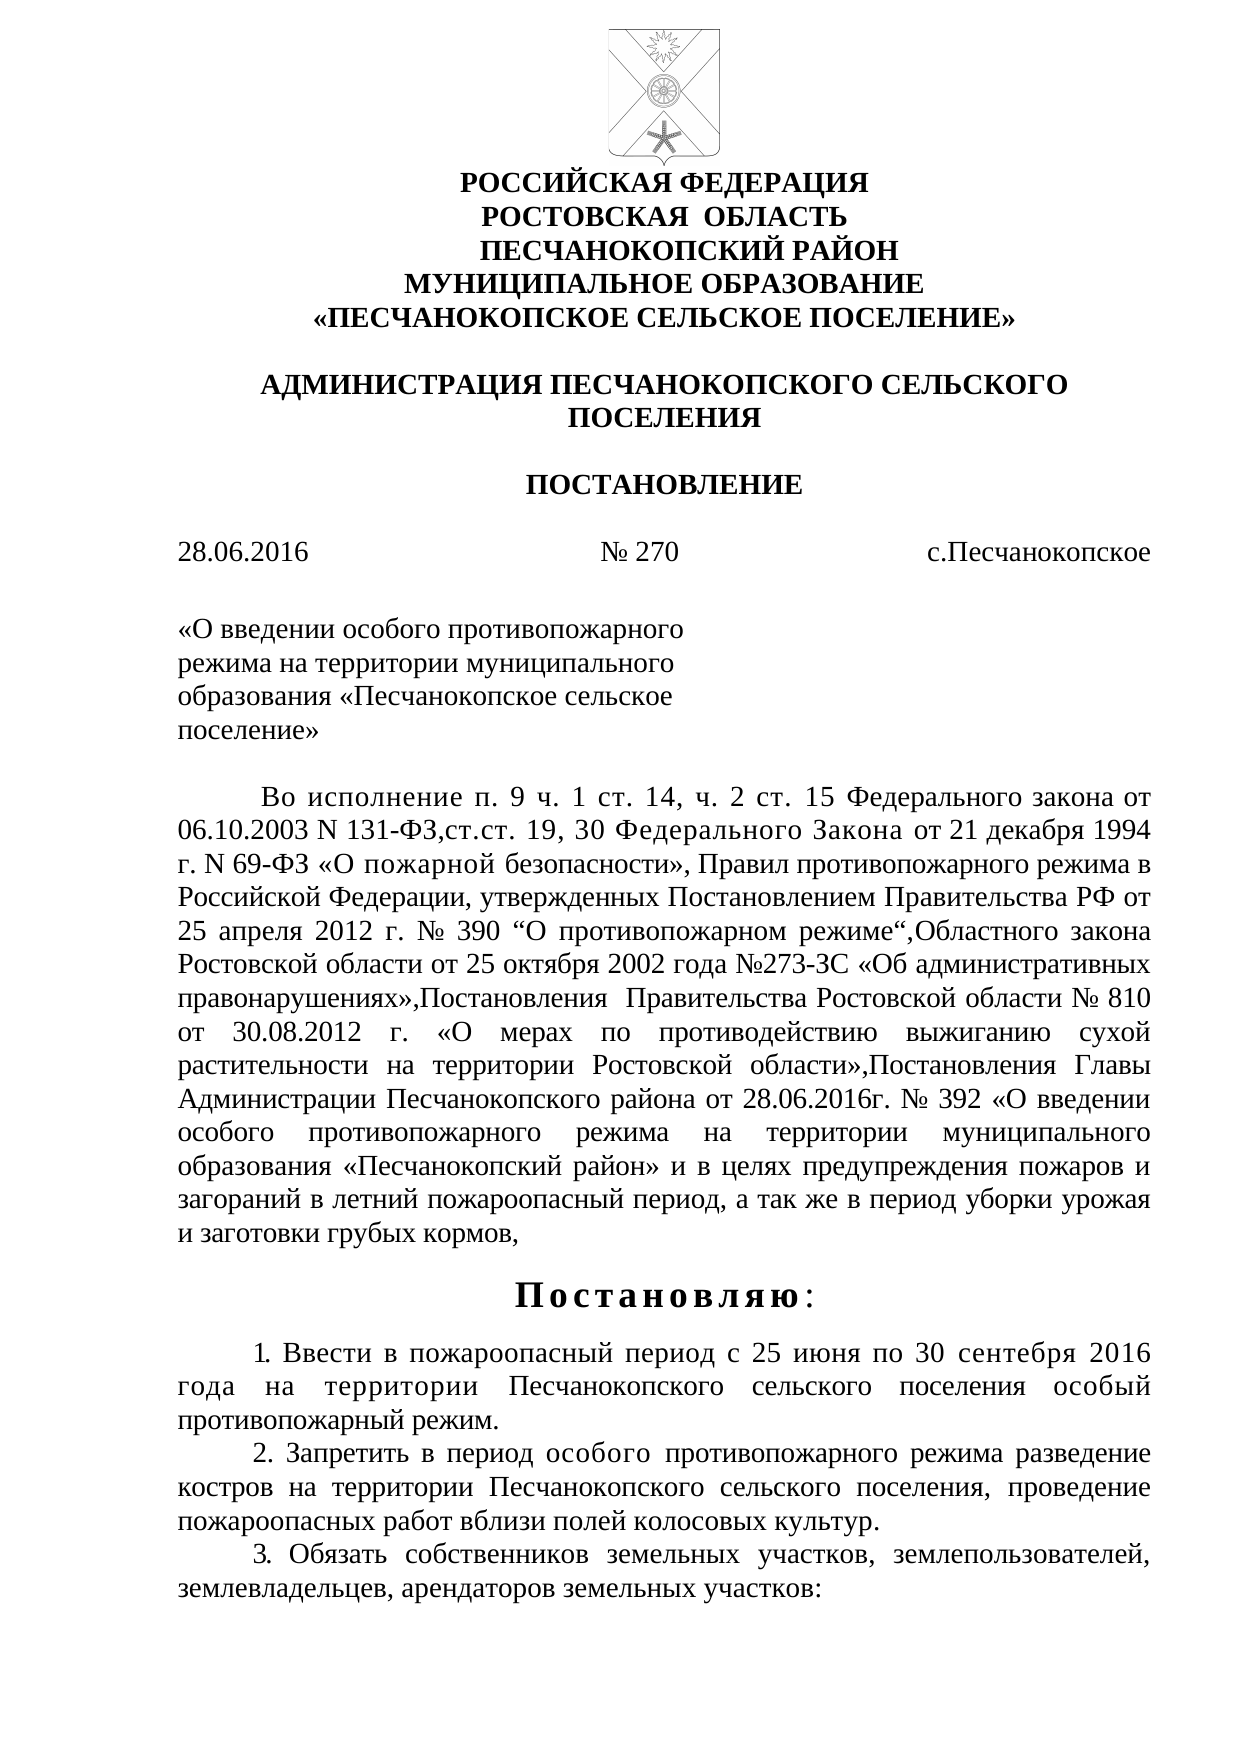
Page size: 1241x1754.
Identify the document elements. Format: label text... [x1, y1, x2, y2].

text Во исполнение п. 9 ч. 1 ст. 14, ч. 2 ст. 15 Федерального закона от 06.10.2003 N 131-ФЗ,ст.ст. 19, 30 Федерального Закона от 21 декабря 1994 г. N 69-ФЗ «О пожарной безопасности», Правил противопожарного режима в Российской Федерации, утвержденных Постановлением Правительства РФ от 25 апреля 2012 г. № 390 “О противопожарном режиме“,Областного закона Ростовской области от 25 октября 2002 года №273-ЗС «Об административных правонарушениях»,Постановления Правительства Ростовской области № 810 от 30.08.2012 г. «О мерах по противодействию выжиганию сухой растительности на территории Ростовской области»,Постановления Главы Администрации Песчанокопского района от 28.06.2016г. № 392 «О введении особого противопожарного режима на территории муниципального образования «Песчанокопский район» и в целях предупреждения пожаров и загораний в летний пожароопасный период, а так же в период уборки урожая и заготовки грубых кормов, [177, 779, 1151, 1248]
text поселение» [177, 712, 1151, 745]
text 2. Запретить в период особого противопожарного режима разведение костров на территории Песчанокопского сельского поселения, проведение пожароопасных работ вблизи полей колосовых культур. [177, 1436, 1151, 1536]
text РОССИЙСКАЯ ФЕДЕРАЦИЯ [177, 166, 1152, 199]
text МУНИЦИПАЛЬНОЕ ОБРАЗОВАНИЕ [177, 266, 1152, 300]
text «О введении особого противопожарного [177, 611, 1151, 645]
text Постановляю: [177, 1273, 1152, 1316]
text 28.06.2016 № 270 с.Песчанокопское [177, 534, 1152, 568]
text ПОСТАНОВЛЕНИЕ [177, 467, 1152, 501]
text образования «Песчанокопское сельское [177, 678, 1151, 712]
text АДМИНИСТРАЦИЯ ПЕСЧАНОКОПСКОГО СЕЛЬСКОГО ПОСЕЛЕНИЯ [177, 367, 1152, 434]
text «ПЕСЧАНОКОПСКОЕ СЕЛЬСКОЕ ПОСЕЛЕНИЕ» [177, 300, 1152, 333]
text 1. Ввести в пожароопасный период с 25 июня по 30 сентебря 2016 года на территории Песчанокопского сельского поселения особый противопожарный режим. [177, 1335, 1151, 1436]
text ПЕСЧАНОКОПСКИЙ РАЙОН [472, 233, 1152, 266]
picture [608, 29, 720, 166]
text режима на территории муниципального [177, 645, 1151, 678]
text 3. Обязать собственников земельных участков, землепользователей, землевладельцев, арендаторов земельных участков: [177, 1536, 1151, 1603]
text РОСТОВСКАЯ ОБЛАСТЬ [177, 199, 1152, 233]
